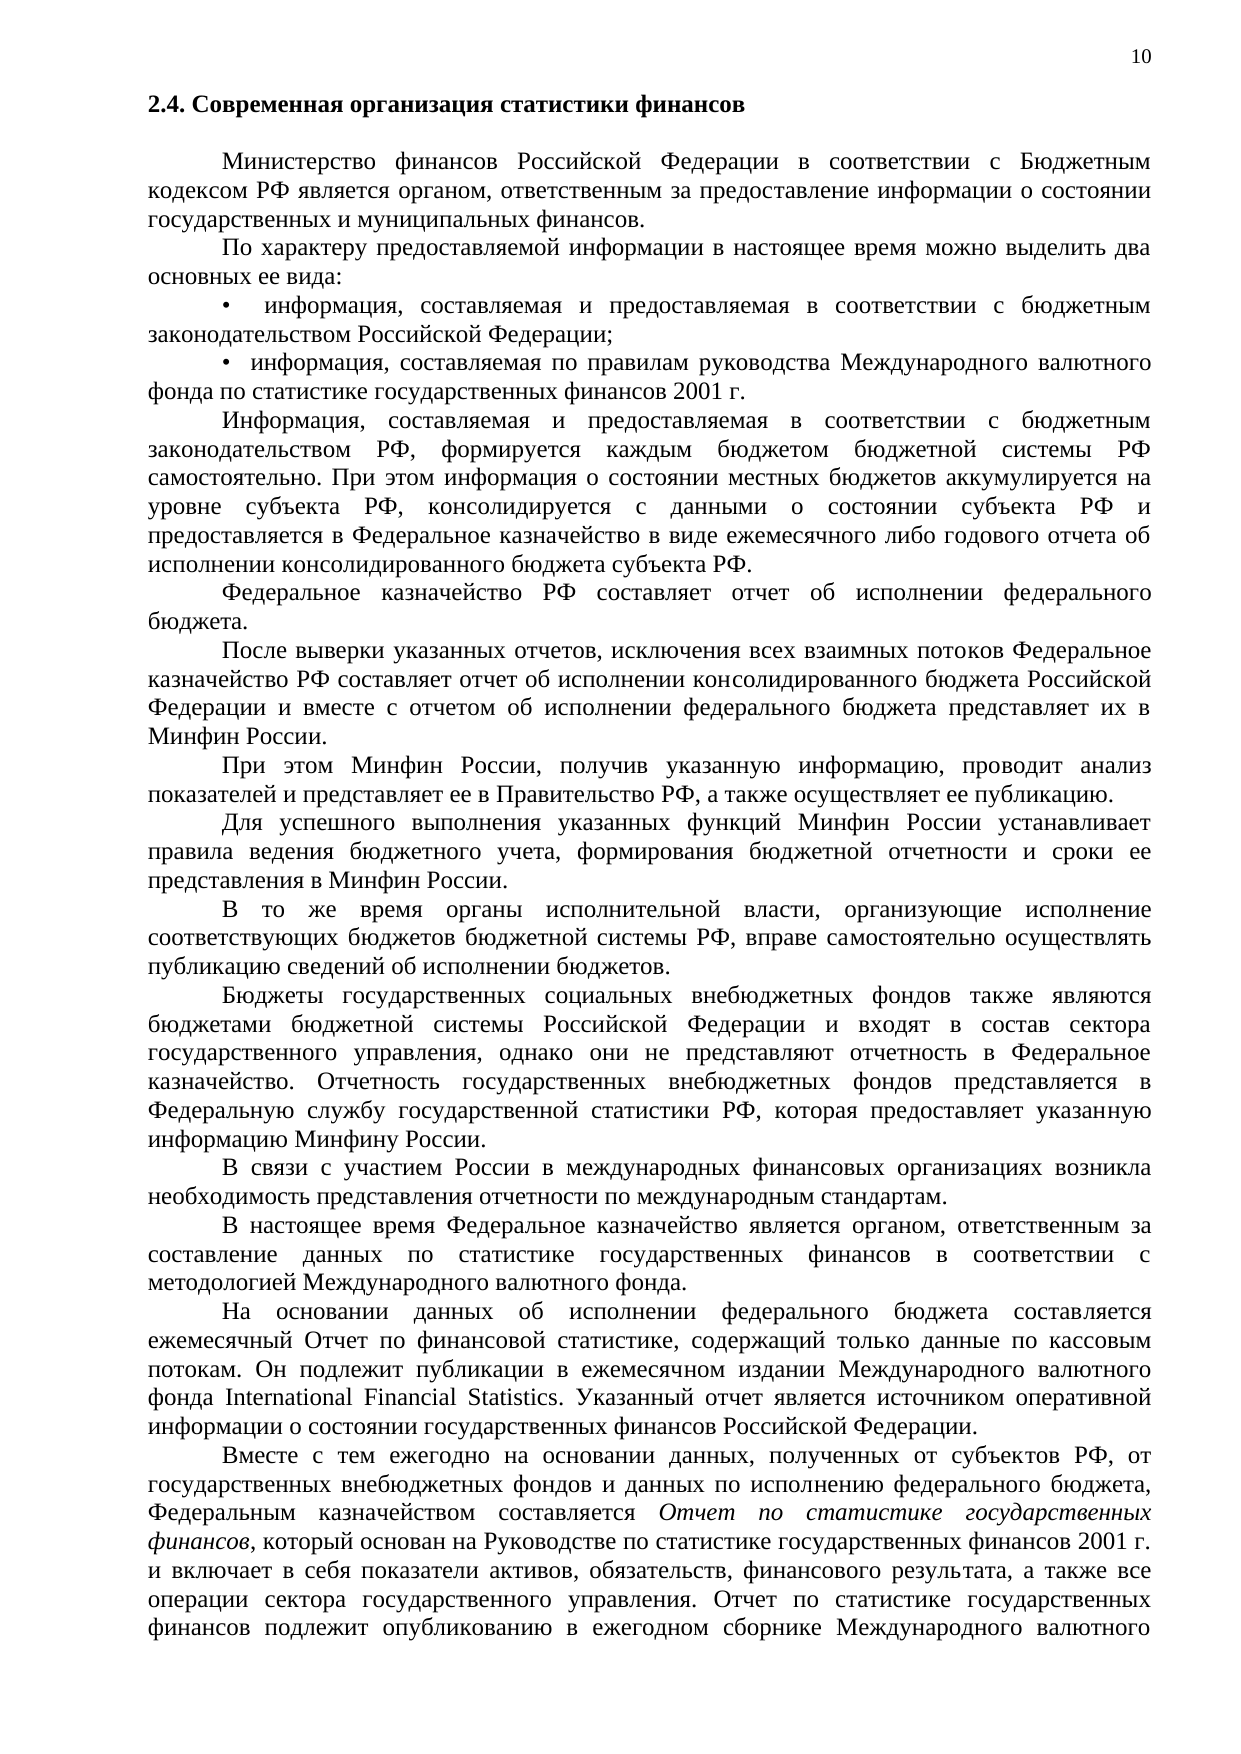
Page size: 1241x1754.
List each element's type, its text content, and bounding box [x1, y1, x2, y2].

subtitle Для успешного выполнения указанных функций Минфин России устанавливает правила ведения бюджетного учета, формирования бюджетной отчетности и сроки ее представления в Минфин России. [148, 807, 1152, 894]
text На основании данных об исполнении федерального бюджета составляется ежемесячный Отчет по финансовой статистике, содержащий только данные по кассовым потокам. Он подлежит публикации в ежемесячном издании Международного валютного фонда International Financial Statistics. Указанный отчет является источником оперативной информации о состоянии государственных финансов Российской Федерации. [148, 1296, 1152, 1440]
text 2.4. Современная организация статистики финансов [148, 89, 1152, 117]
text Информация, составляемая и предоставляемая в соответствии с бюджетным законодательством РФ, формируется каждым бюджетом бюджетной системы РФ самостоятельно. При этом информация о состоянии местных бюджетов аккумулируется на уровне субъекта РФ, консолидируется с данными о состоянии субъекта РФ и предоставляется в Федеральное казначейство в виде ежемесячного либо годового отчета об исполнении консолидированного бюджета субъекта РФ. [148, 405, 1152, 577]
text Федеральное казначейство РФ составляет отчет об исполнении федерального бюджета. [148, 577, 1152, 635]
text Бюджеты государственных социальных внебюджетных фондов также являются бюджетами бюджетной системы Российской Федерации и входят в состав сектора государственного управления, однако они не представляют отчетность в Федеральное казначейство. Отчетность государственных внебюджетных фондов представляется в Федеральную службу государственной статистики РФ, которая предоставляет указанную информацию Минфину России. [148, 980, 1152, 1152]
text В то же время органы исполнительной власти, организующие исполнение соответствующих бюджетов бюджетной системы РФ, вправе самостоятельно осуществлять публикацию сведений об исполнении бюджетов. [148, 894, 1152, 980]
text • информация, составляемая по правилам руководства Международного валютного фонда по статистике государственных финансов 2001 г. [148, 347, 1152, 405]
text В настоящее время Федеральное казначейство является органом, ответственным за составление данных по статистике государственных финансов в соответствии с методологией Международного валютного фонда. [148, 1210, 1152, 1296]
text При этом Минфин России, получив указанную информацию, проводит анализ показателей и представляет ее в Правительство РФ, а также осуществляет ее публикацию. [148, 750, 1152, 807]
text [148, 1440, 1152, 1641]
text По характеру предоставляемой информации в настоящее время можно выделить два основных ее вида: [148, 232, 1152, 290]
text После выверки указанных отчетов, исключения всех взаимных потоков Федеральное казначейство РФ составляет отчет об исполнении консолидированного бюджета Российской Федерации и вместе с отчетом об исполнении федерального бюджета представляет их в Минфин России. [148, 635, 1152, 750]
text Министерство финансов Российской Федерации в соответствии с Бюджетным кодексом РФ является органом, ответственным за предоставление информации о состоянии государственных и муниципальных финансов. [148, 146, 1152, 232]
text В связи с участием России в международных финансовых организациях возникла необходимость представления отчетности по международным стандартам. [148, 1152, 1152, 1210]
text • информация, составляемая и предоставляемая в соответствии с бюджетным законодательством Российской Федерации; [148, 290, 1152, 347]
